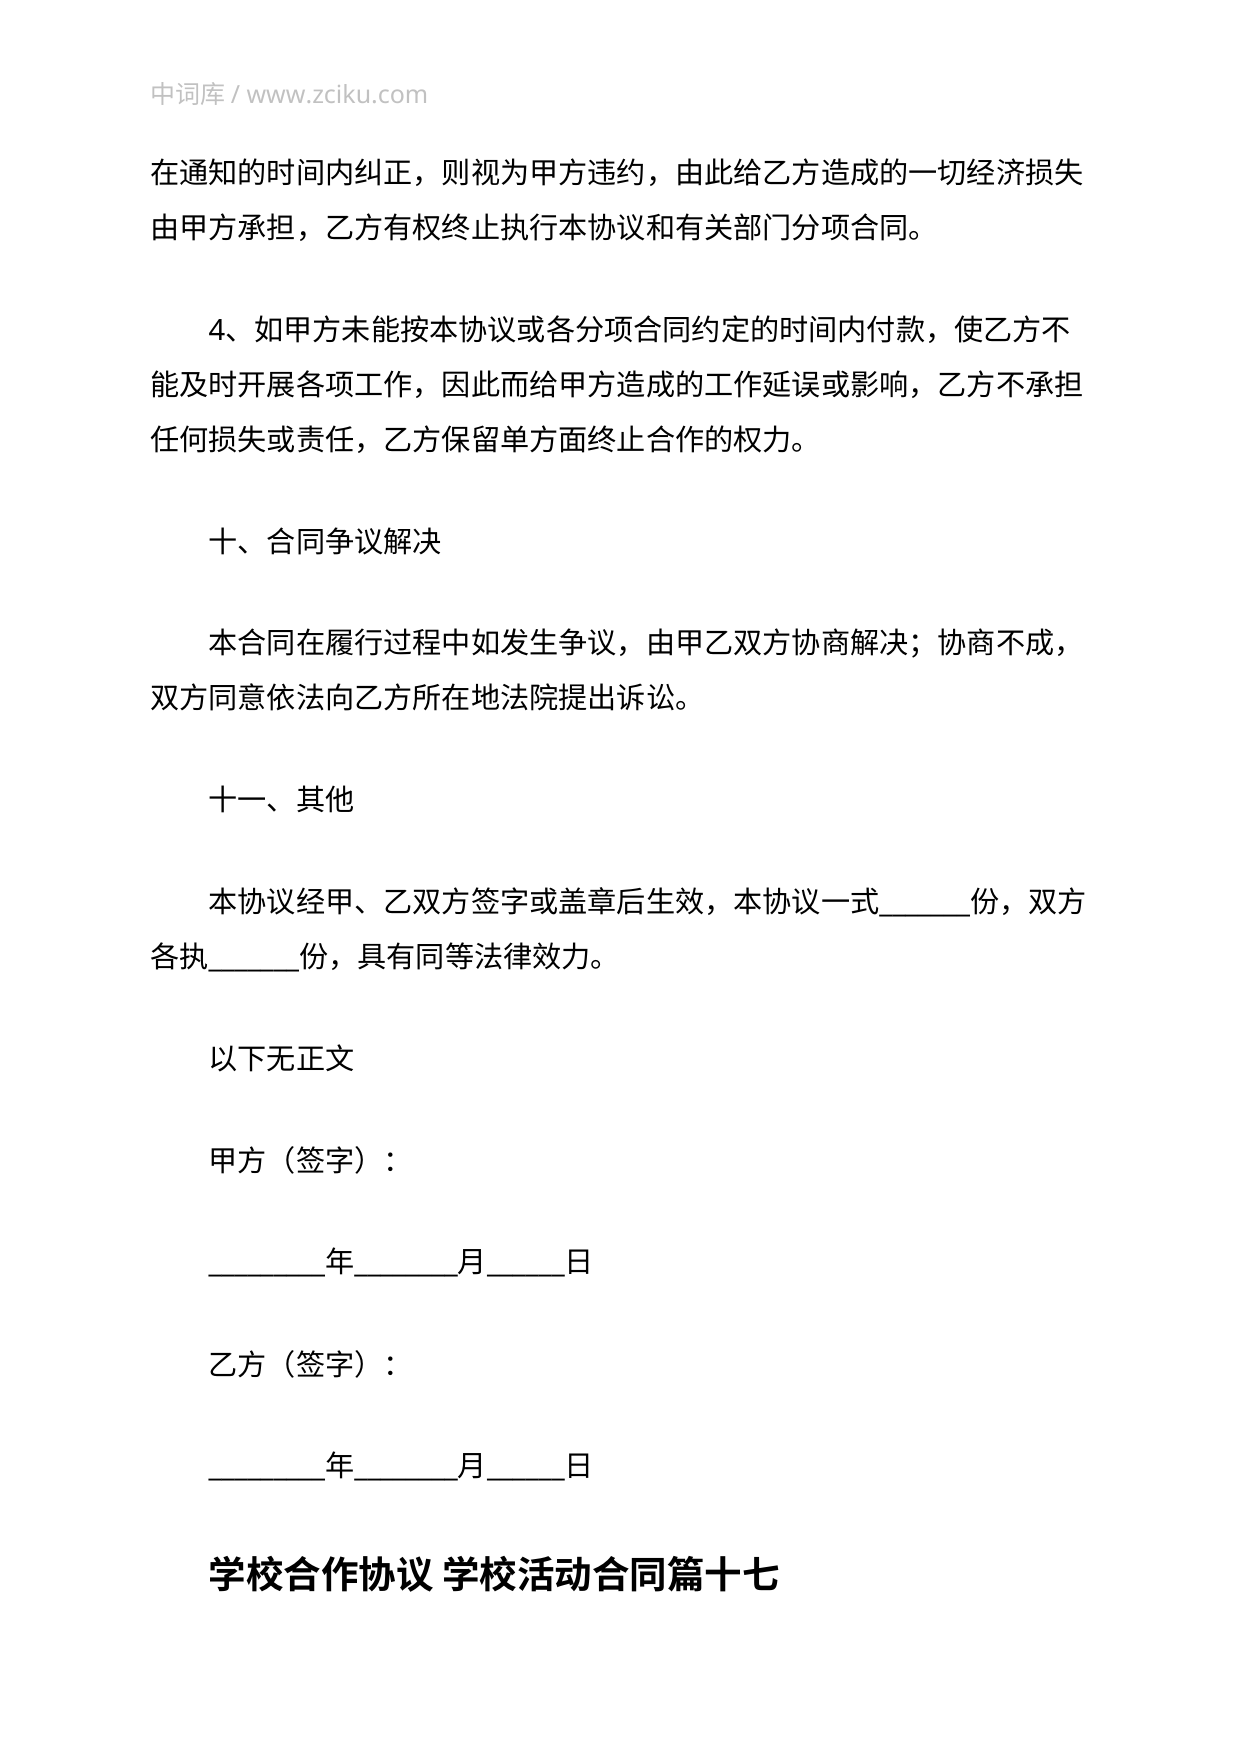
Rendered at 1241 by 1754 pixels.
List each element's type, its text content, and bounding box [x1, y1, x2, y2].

text _________年________月______日 [150, 1443, 1090, 1485]
text 十、合同争议解决 [150, 518, 1090, 561]
text 甲方（签字）： [150, 1137, 1090, 1179]
text _________年________月______日 [150, 1239, 1090, 1281]
text 本合同在履行过程中如发生争议，由甲乙双方协商解决；协商不成，双方同意依法向乙方所在地法院提出诉讼。 [150, 620, 1090, 717]
text 4、如甲方未能按本协议或各分项合同约定的时间内付款，使乙方不能及时开展各项工作，因此而给甲方造成的工作延误或影响，乙方不承担任何损失或责任，乙方保留单方面终止合作的权力。 [150, 307, 1090, 459]
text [150, 150, 1090, 247]
text 十一、其他 [150, 777, 1090, 819]
text 乙方（签字）： [150, 1341, 1090, 1383]
text 本协议经甲、乙双方签字或盖章后生效，本协议一式_______份，双方各执_______份，具有同等法律效力。 [150, 878, 1090, 976]
text 以下无正文 [150, 1036, 1090, 1078]
text 学校合作协议 学校活动合同篇十七 [150, 1545, 1090, 1599]
